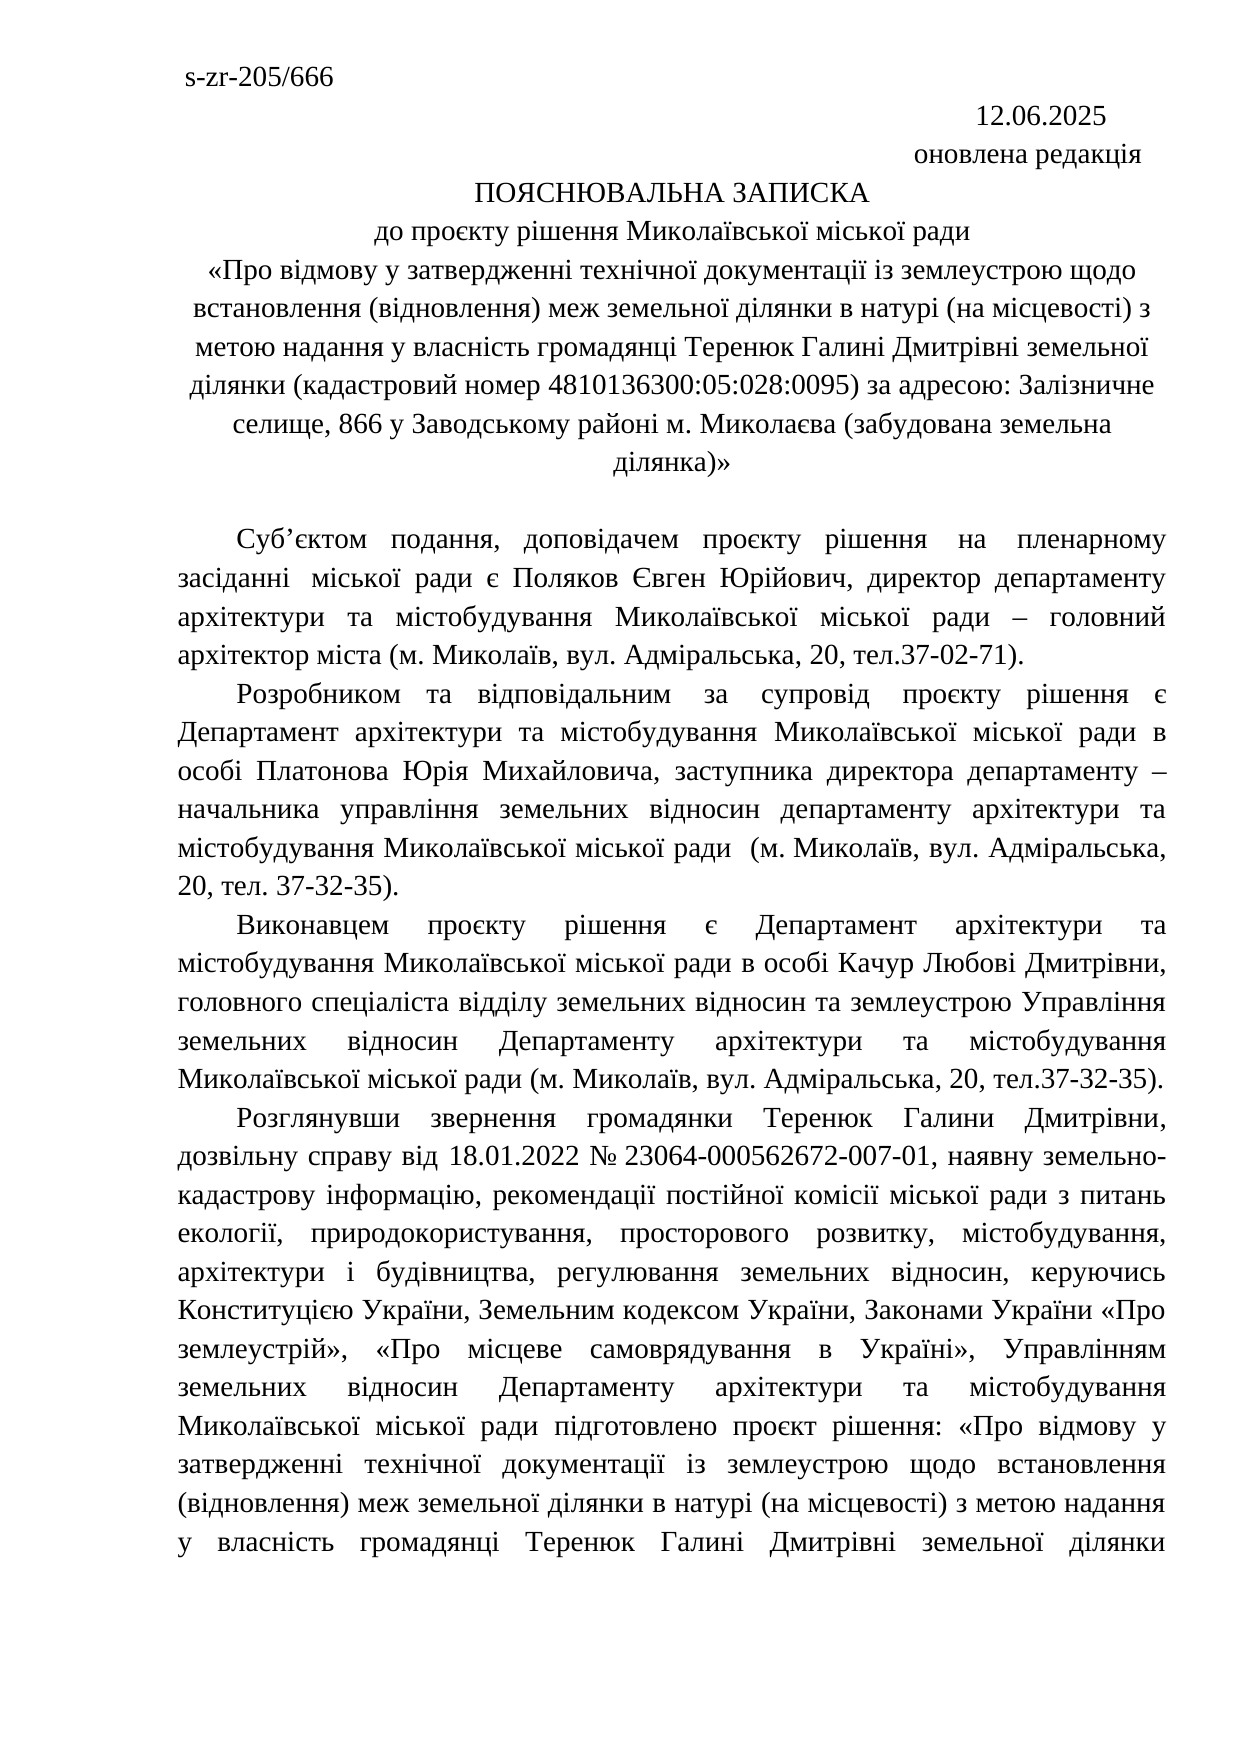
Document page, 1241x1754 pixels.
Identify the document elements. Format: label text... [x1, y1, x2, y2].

text «Про відмову у затвердженні технічної документації із землеустрою щодо встановлення (відновлення) меж земельної ділянки в натурі (на місцевості) з метою надання у власність громадянці Теренюк Галині Дмитрівні земельної ділянки (кадастровий номер 4810136300:05:028:0095) за адресою: Залізничне селище, 866 у Заводському районі м. Миколаєва (забудована земельна ділянка)» [177, 252, 1167, 478]
text Розробником та відповідальним за супровід проєкту рішення є Департамент архітектури та містобудування Миколаївської міської ради в особі Платонова Юрія Михайловича, заступника директора департаменту – начальника управління земельних відносин департаменту архітектури та містобудування Миколаївської міської ради (м. Миколаїв, вул. Адміральська, 20, тел. 37-32-35). [177, 676, 1167, 902]
text Виконавцем проєкту рішення є Департамент архітектури та містобудування Миколаївської міської ради в особі Качур Любові Дмитрівни, головного спеціаліста відділу земельних відносин та землеустрою Управління земельних відносин Департаменту архітектури та містобудування Миколаївської міської ради (м. Миколаїв, вул. Адміральська, 20, тел.37-32-35). [177, 907, 1167, 1095]
text ПОЯСНЮВАЛЬНА ЗАПИСКА [177, 175, 1167, 208]
text до проєкту рішення Миколаївської міської ради [177, 213, 1167, 247]
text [177, 1100, 1167, 1557]
text Суб’єктом подання, доповідачем проєкту рішення на пленарному засіданні міської ради є Поляков Євген Юрійович, директор департаменту архітектури та містобудування Миколаївської міської ради – головний архітектор міста (м. Миколаїв, вул. Адміральська, 20, тел.37-02-71). [177, 522, 1167, 671]
text s-zr-205/666 12.06.2025 оновлена редакція [177, 59, 1167, 170]
